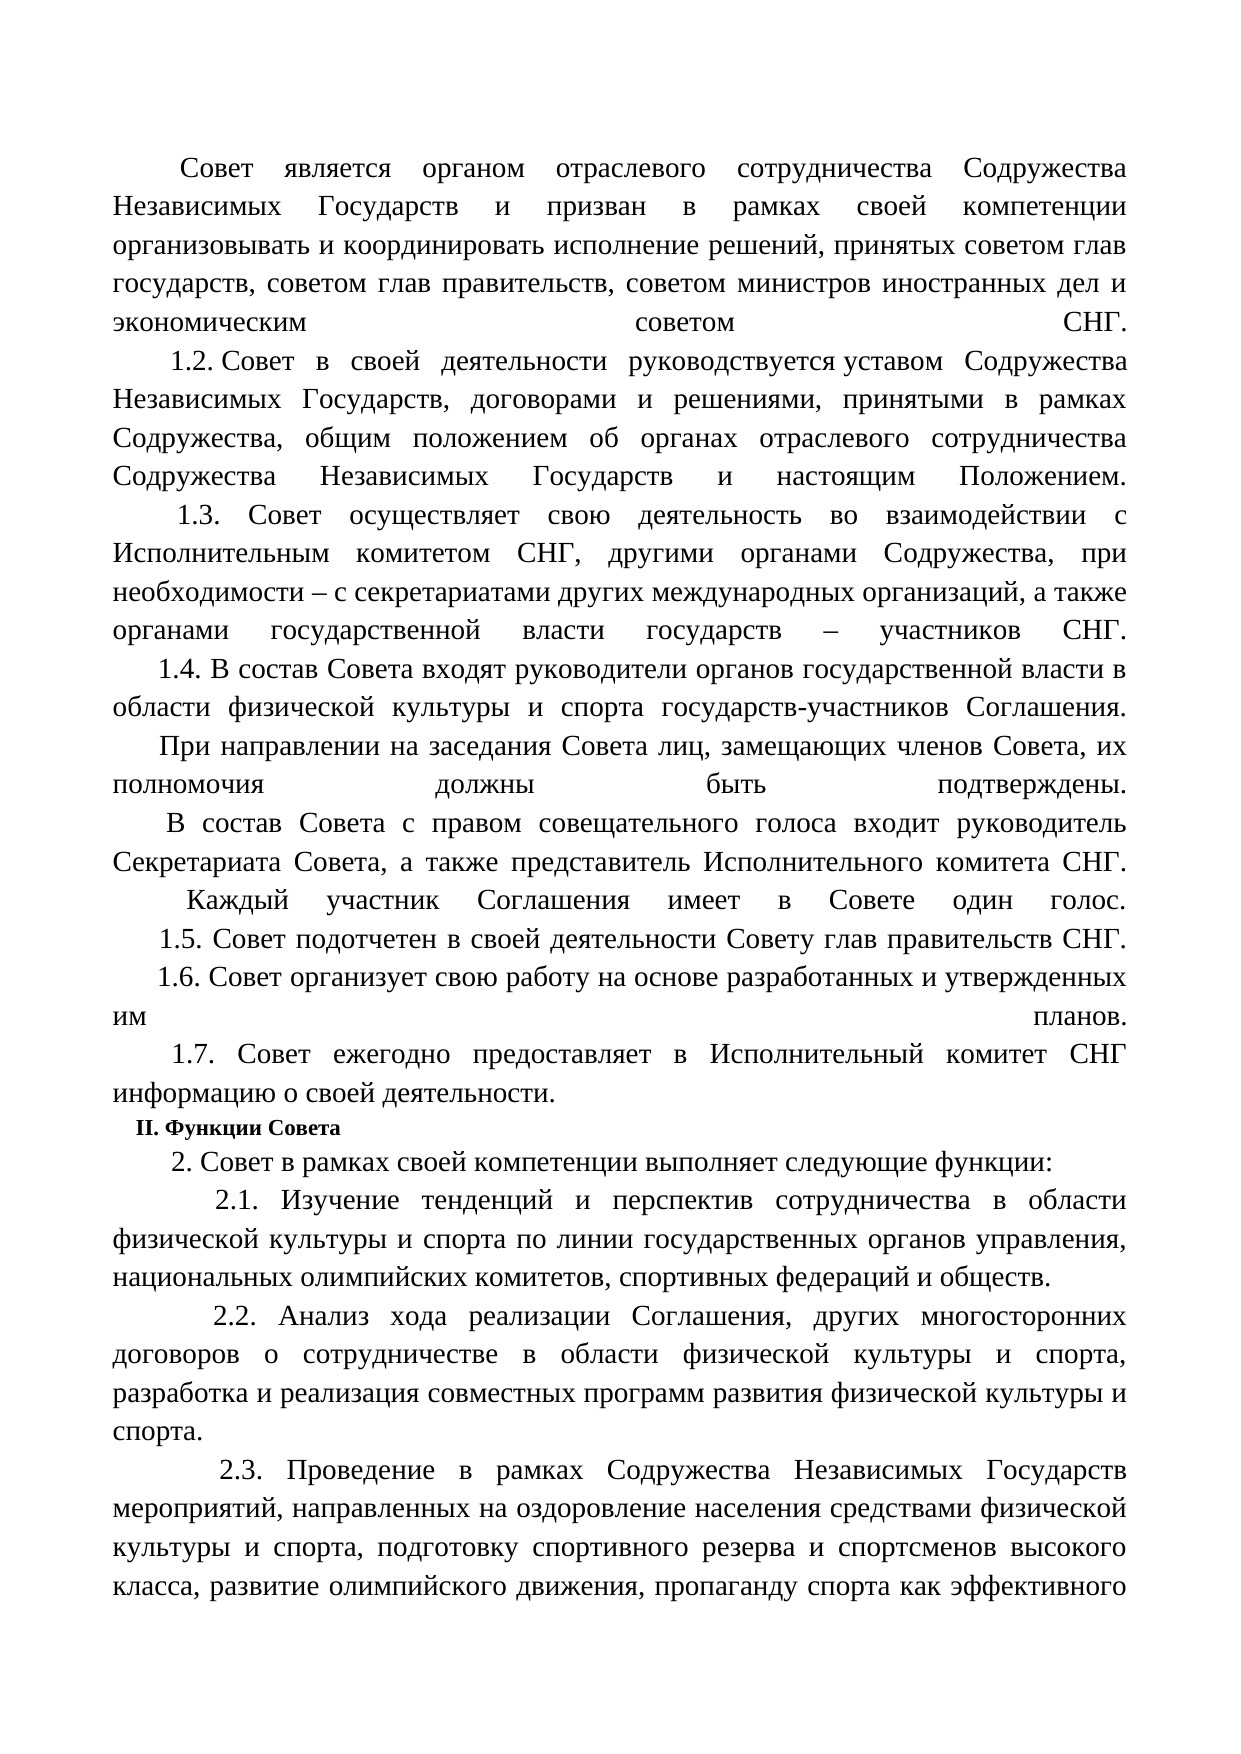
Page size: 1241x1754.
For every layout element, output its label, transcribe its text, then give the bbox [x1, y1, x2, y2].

text II. Функции Совета [112, 1113, 1128, 1140]
text 2.1. Изучение тенденций и перспектив сотрудничества в области физической культуры и спорта по линии государственных органов управления, национальных олимпийских комитетов, спортивных федераций и обществ. [112, 1182, 1128, 1293]
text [112, 150, 1128, 1108]
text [112, 1452, 1128, 1601]
text 2. Совет в рамках своей компетенции выполняет следующие функции: [112, 1144, 1128, 1177]
text 2.2. Анализ хода реализации Соглашения, других многосторонних договоров о сотрудничестве в области физической культуры и спорта, разработка и реализация совместных программ развития физической культуры и спорта. [112, 1298, 1128, 1447]
